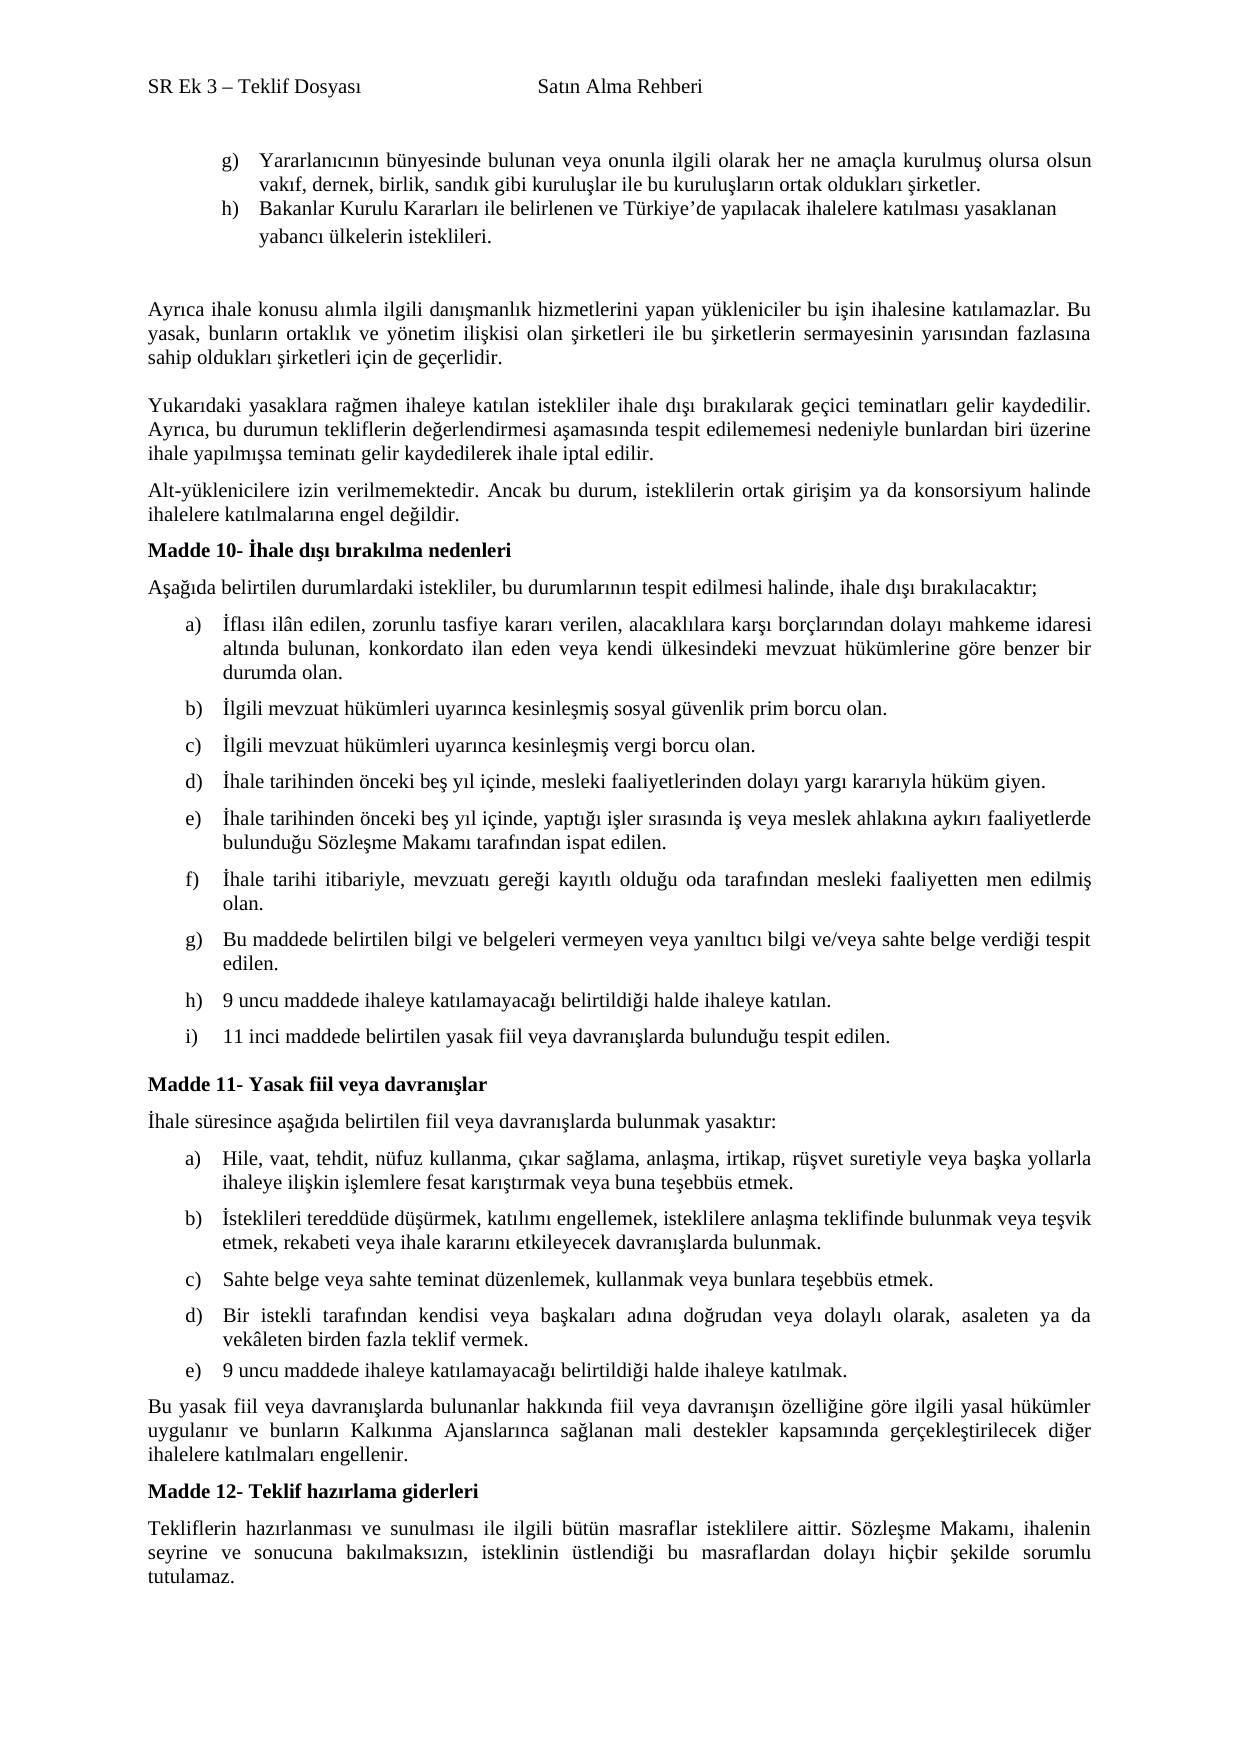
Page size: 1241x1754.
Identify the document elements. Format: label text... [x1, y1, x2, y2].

list İlgili mevzuat hükümleri uyarınca kesinleşmiş vergi borcu olan. [185, 733, 1093, 757]
text Madde 11- Yasak fiil veya davranışlar [148, 1072, 1093, 1096]
list Bu maddede belirtilen bilgi ve belgeleri vermeyen veya yanıltıcı bilgi ve/veya sahte belge verdiği tespit edilen. [185, 927, 1093, 975]
text Madde 12- Teklif hazırlama giderleri [148, 1479, 1093, 1503]
list Hile, vaat, tehdit, nüfuz kullanma, çıkar sağlama, anlaşma, irtikap, rüşvet suretiyle veya başka yollarla ihaleye ilişkin işlemlere fesat karıştırmak veya buna teşebbüs etmek. [185, 1146, 1093, 1194]
list Sahte belge veya sahte teminat düzenlemek, kullanmak veya bunlara teşebbüs etmek. [185, 1267, 1093, 1291]
list 9 uncu maddede ihaleye katılamayacağı belirtildiği halde ihaleye katılmak. [185, 1358, 1093, 1382]
list İhale tarihinden önceki beş yıl içinde, mesleki faaliyetlerinden dolayı yargı kararıyla hüküm giyen. [185, 769, 1093, 793]
list 9 uncu maddede ihaleye katılamayacağı belirtildiği halde ihaleye katılan. [185, 988, 1093, 1012]
list İhale tarihinden önceki beş yıl içinde, yaptığı işler sırasında iş veya meslek ahlakına aykırı faaliyetlerde bulunduğu Sözleşme Makamı tarafından ispat edilen. [185, 806, 1093, 854]
list Bir istekli tarafından kendisi veya başkaları adına doğrudan veya dolaylı olarak, asaleten ya da vekâleten birden fazla teklif vermek. [185, 1303, 1093, 1351]
list İhale tarihi itibariyle, mevzuatı gereği kayıtlı olduğu oda tarafından mesleki faaliyetten men edilmiş olan. [185, 866, 1093, 914]
text Ayrıca ihale konusu alımla ilgili danışmanlık hizmetlerini yapan yükleniciler bu işin ihalesine katılamazlar. Bu yasak, bunların ortaklık ve yönetim ilişkisi olan şirketleri ile bu şirketlerin sermayesinin yarısından fazlasına sahip oldukları şirketleri için de geçerlidir. [148, 297, 1093, 369]
text Tekliflerin hazırlanması ve sunulması ile ilgili bütün masraflar isteklilere aittir. Sözleşme Makamı, ihalenin seyrine ve sonucuna bakılmaksızın, isteklinin üstlendiği bu masraflardan dolayı hiçbir şekilde sorumlu tutulamaz. [148, 1516, 1093, 1588]
text Alt-yüklenicilere izin verilmemektedir. Ancak bu durum, isteklilerin ortak girişim ya da konsorsiyum halinde ihalelere katılmalarına engel değildir. [148, 478, 1093, 526]
text Yukarıdaki yasaklara rağmen ihaleye katılan istekliler ihale dışı bırakılarak geçici teminatları gelir kaydedilir. Ayrıca, bu durumun tekliflerin değerlendirmesi aşamasında tespit edilememesi nedeniyle bunlardan biri üzerine ihale yapılmışsa teminatı gelir kaydedilerek ihale iptal edilir. [148, 393, 1093, 465]
list İsteklileri tereddüde düşürmek, katılımı engellemek, isteklilere anlaşma teklifinde bulunmak veya teşvik etmek, rekabeti veya ihale kararını etkileyecek davranışlarda bulunmak. [185, 1206, 1093, 1254]
text Bu yasak fiil veya davranışlarda bulunanlar hakkında fiil veya davranışın özelliğine göre ilgili yasal hükümler uygulanır ve bunların Kalkınma Ajanslarınca sağlanan mali destekler kapsamında gerçekleştirilecek diğer ihalelere katılmaları engellenir. [148, 1394, 1093, 1466]
list 11 inci maddede belirtilen yasak fiil veya davranışlarda bulunduğu tespit edilen. [185, 1024, 1093, 1048]
list İflası ilân edilen, zorunlu tasfiye kararı verilen, alacaklılara karşı borçlarından dolayı mahkeme idaresi altında bulunan, konkordato ilan eden veya kendi ülkesindeki mevzuat hükümlerine göre benzer bir durumda olan. [185, 611, 1093, 684]
list Yararlanıcının bünyesinde bulunan veya onunla ilgili olarak her ne amaçla kurulmuş olursa olsun vakıf, dernek, birlik, sandık gibi kuruluşlar ile bu kuruluşların ortak oldukları şirketler. [221, 148, 1093, 196]
text Madde 10- İhale dışı bırakılma nedenleri [148, 538, 1093, 562]
list Bakanlar Kurulu Kararları ile belirlenen ve Türkiye’de yapılacak ihalelere katılması yasaklanan yabancı ülkelerin isteklileri. [221, 196, 1093, 249]
text İhale süresince aşağıda belirtilen fiil veya davranışlarda bulunmak yasaktır: [148, 1109, 1093, 1133]
text Aşağıda belirtilen durumlardaki istekliler, bu durumlarının tespit edilmesi halinde, ihale dışı bırakılacaktır; [148, 575, 1093, 599]
list İlgili mevzuat hükümleri uyarınca kesinleşmiş sosyal güvenlik prim borcu olan. [185, 696, 1093, 720]
